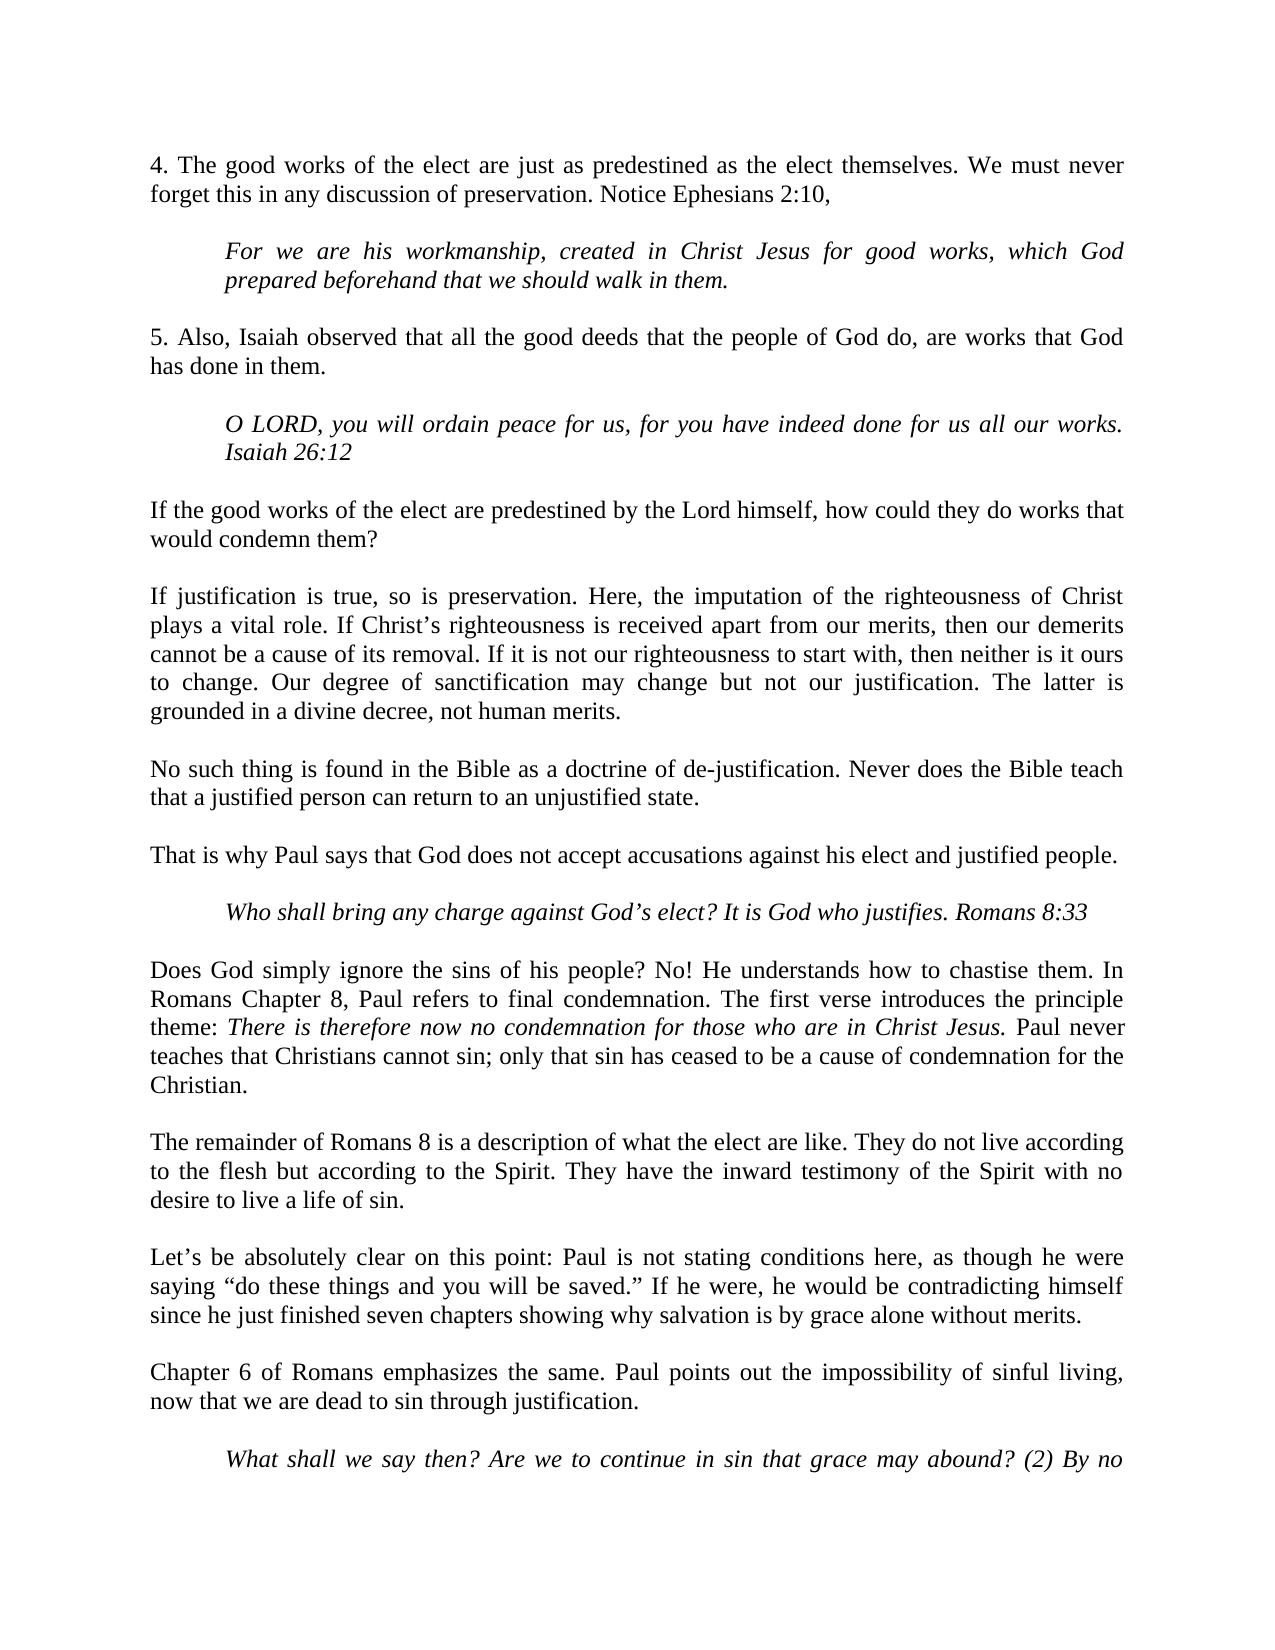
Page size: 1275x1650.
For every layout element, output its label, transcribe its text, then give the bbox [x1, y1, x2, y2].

text No such thing is found in the Bible as a doctrine of de-justification. Never does the Bible teach that a justified person can return to an unjustified state. [150, 754, 1125, 811]
text That is why Paul says that God does not accept accusations against his elect and justified people. [150, 840, 1125, 869]
text 5. Also, Isaiah observed that all the good deeds that the people of God do, are works that God has done in them. [150, 322, 1125, 380]
text O LORD, you will ordain peace for us, for you have indeed done for us all our works. Isaiah 26:12 [225, 409, 1125, 466]
text If justification is true, so is preservation. Here, the imputation of the righteousness of Christ plays a vital role. If Christ’s righteousness is received apart from our merits, then our demerits cannot be a cause of its removal. If it is not our righteousness to start with, then neither is it ours to change. Our degree of sanctification may change but not our justification. The latter is grounded in a divine decree, not human merits. [150, 581, 1125, 725]
text Let’s be absolutely clear on this point: Paul is not stating conditions here, as though he were saying “do these things and you will be saved.” If he were, he would be contradicting himself since he just finished seven chapters showing why salvation is by grace alone without merits. [150, 1242, 1125, 1329]
text Does God simply ignore the sins of his people? No! He understands how to chastise them. In Romans Chapter 8, Paul refers to final condemnation. The first verse introduces the principle theme: There is therefore now no condemnation for those who are in Christ Jesus. Paul never teaches that Christians cannot sin; only that sin has ceased to be a cause of condemnation for the Christian. [150, 955, 1125, 1099]
text The remainder of Romans 8 is a description of what the elect are like. They do not live according to the flesh but according to the Spirit. They have the inward testimony of the Spirit with no desire to live a life of sin. [150, 1127, 1125, 1214]
text If the good works of the elect are predestined by the Lord himself, how could they do works that would condemn them? [150, 495, 1125, 552]
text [225, 1444, 1125, 1472]
text Who shall bring any charge against God’s elect? It is God who justifies. Romans 8:33 [225, 897, 1125, 926]
text 4. The good works of the elect are just as predestined as the elect themselves. We must never forget this in any discussion of preservation. Notice Ephesians 2:10, [150, 150, 1125, 207]
text Chapter 6 of Romans emphasizes the same. Paul points out the impossibility of sinful living, now that we are dead to sin through justification. [150, 1357, 1125, 1415]
text For we are his workmanship, created in Christ Jesus for good works, which God prepared beforehand that we should walk in them. [225, 236, 1125, 294]
